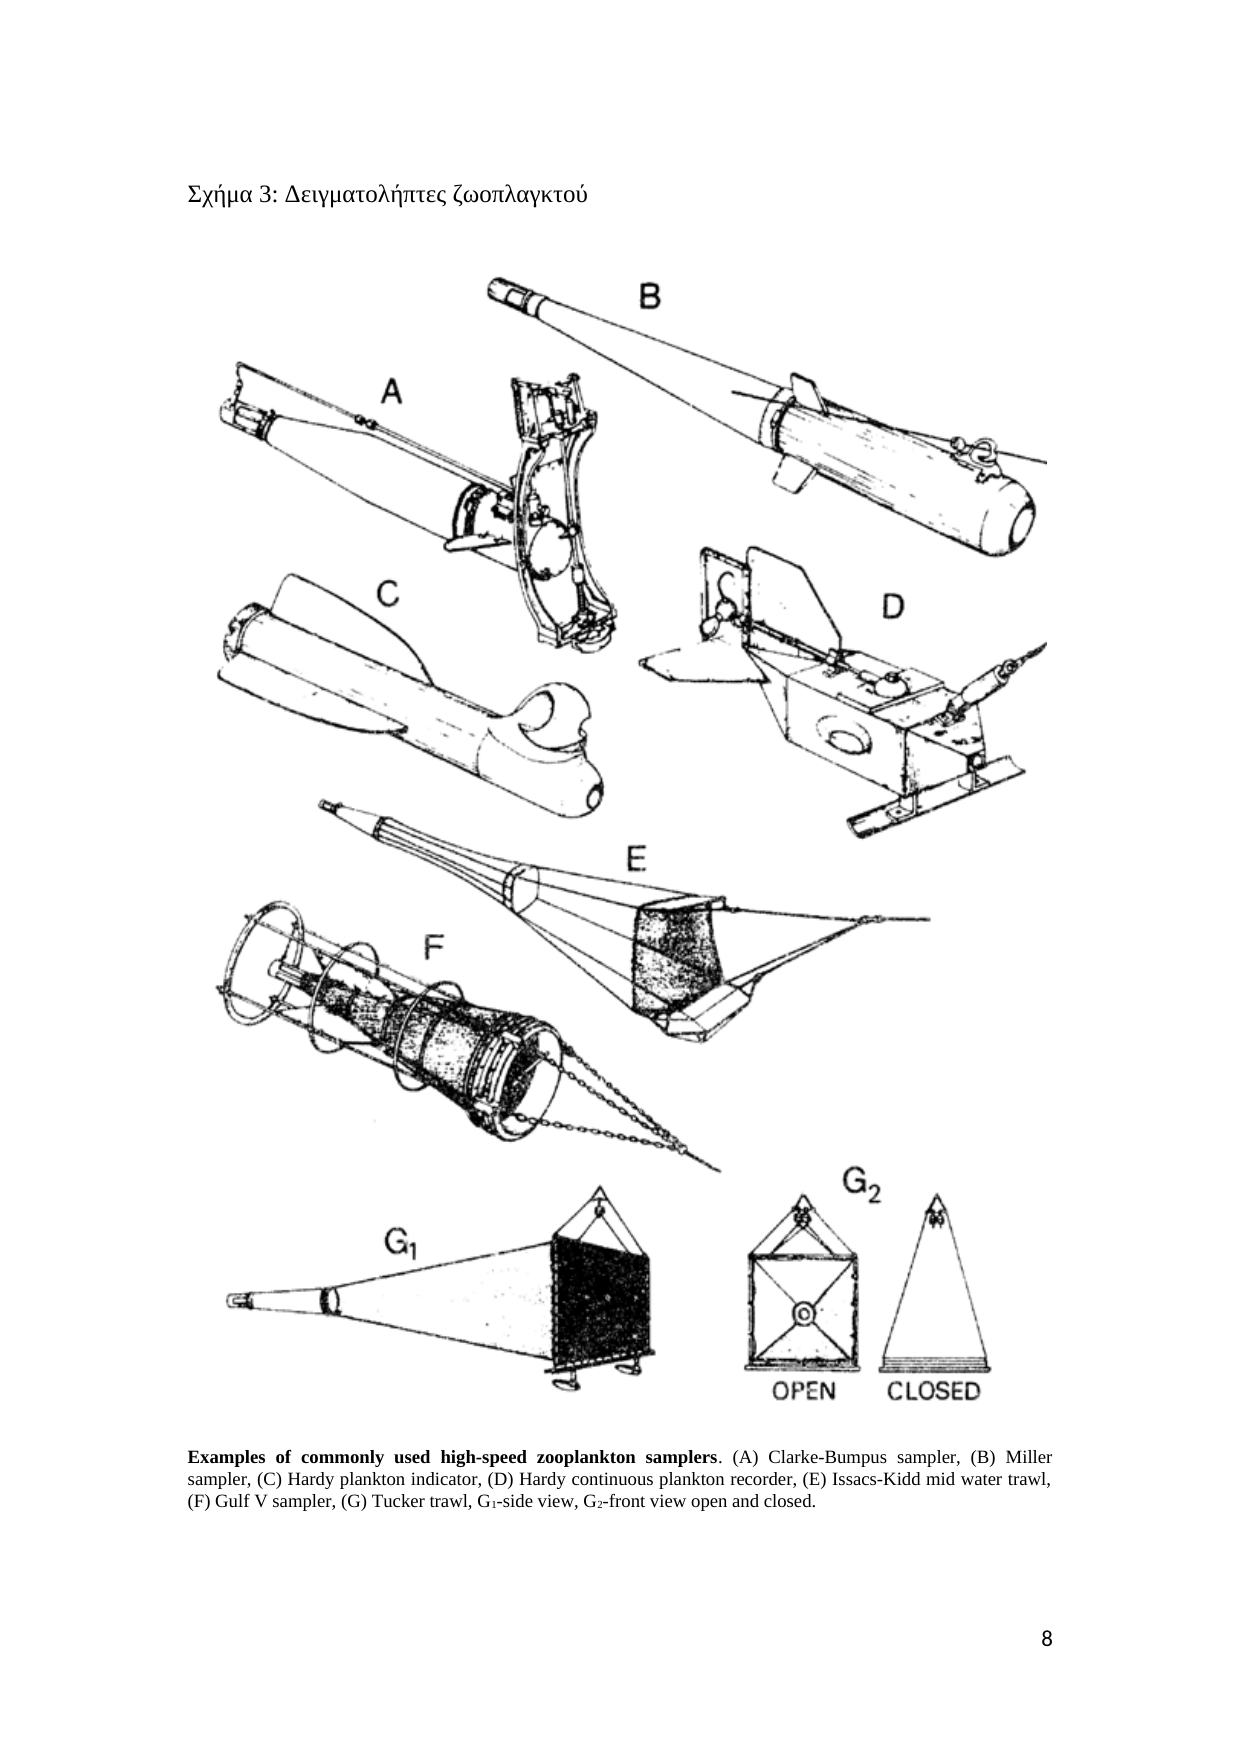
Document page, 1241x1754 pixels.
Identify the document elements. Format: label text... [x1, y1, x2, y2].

text Examples of commonly used high-speed zooplankton samplers. (A) Clarke-Bumpus sampler, (B) Miller sampler, (C) Hardy plankton indicator, (D) Hardy continuous plankton recorder, (E) Issacs-Kidd mid water trawl, (F) Gulf V sampler, (G) Tucker trawl, G1-side view, G2-front view open and closed. [187, 1446, 1053, 1511]
text Σχήμα 3: Δειγματολήπτες ζωοπλαγκτού [187, 179, 1053, 207]
picture [193, 236, 1047, 1418]
